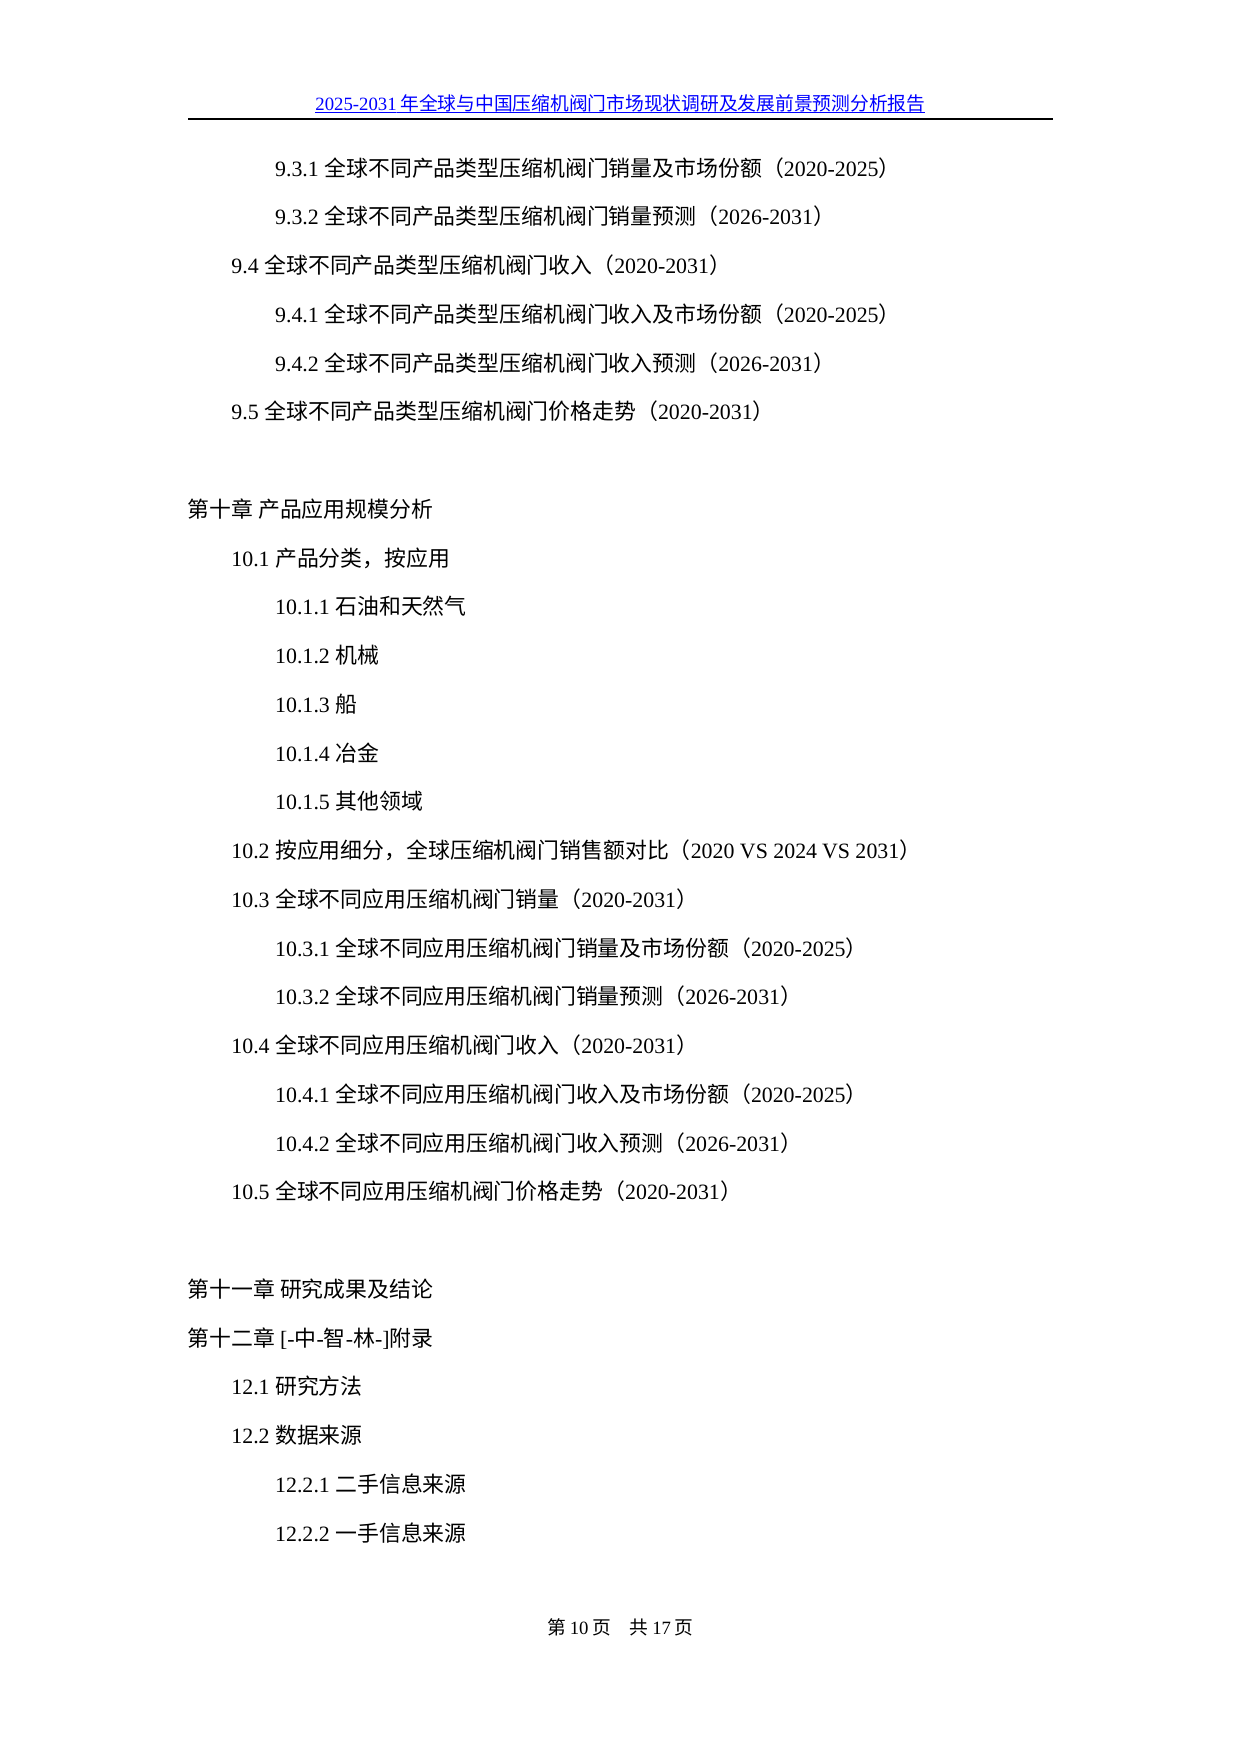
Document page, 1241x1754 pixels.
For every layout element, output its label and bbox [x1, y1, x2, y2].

text [187, 150, 1053, 1548]
